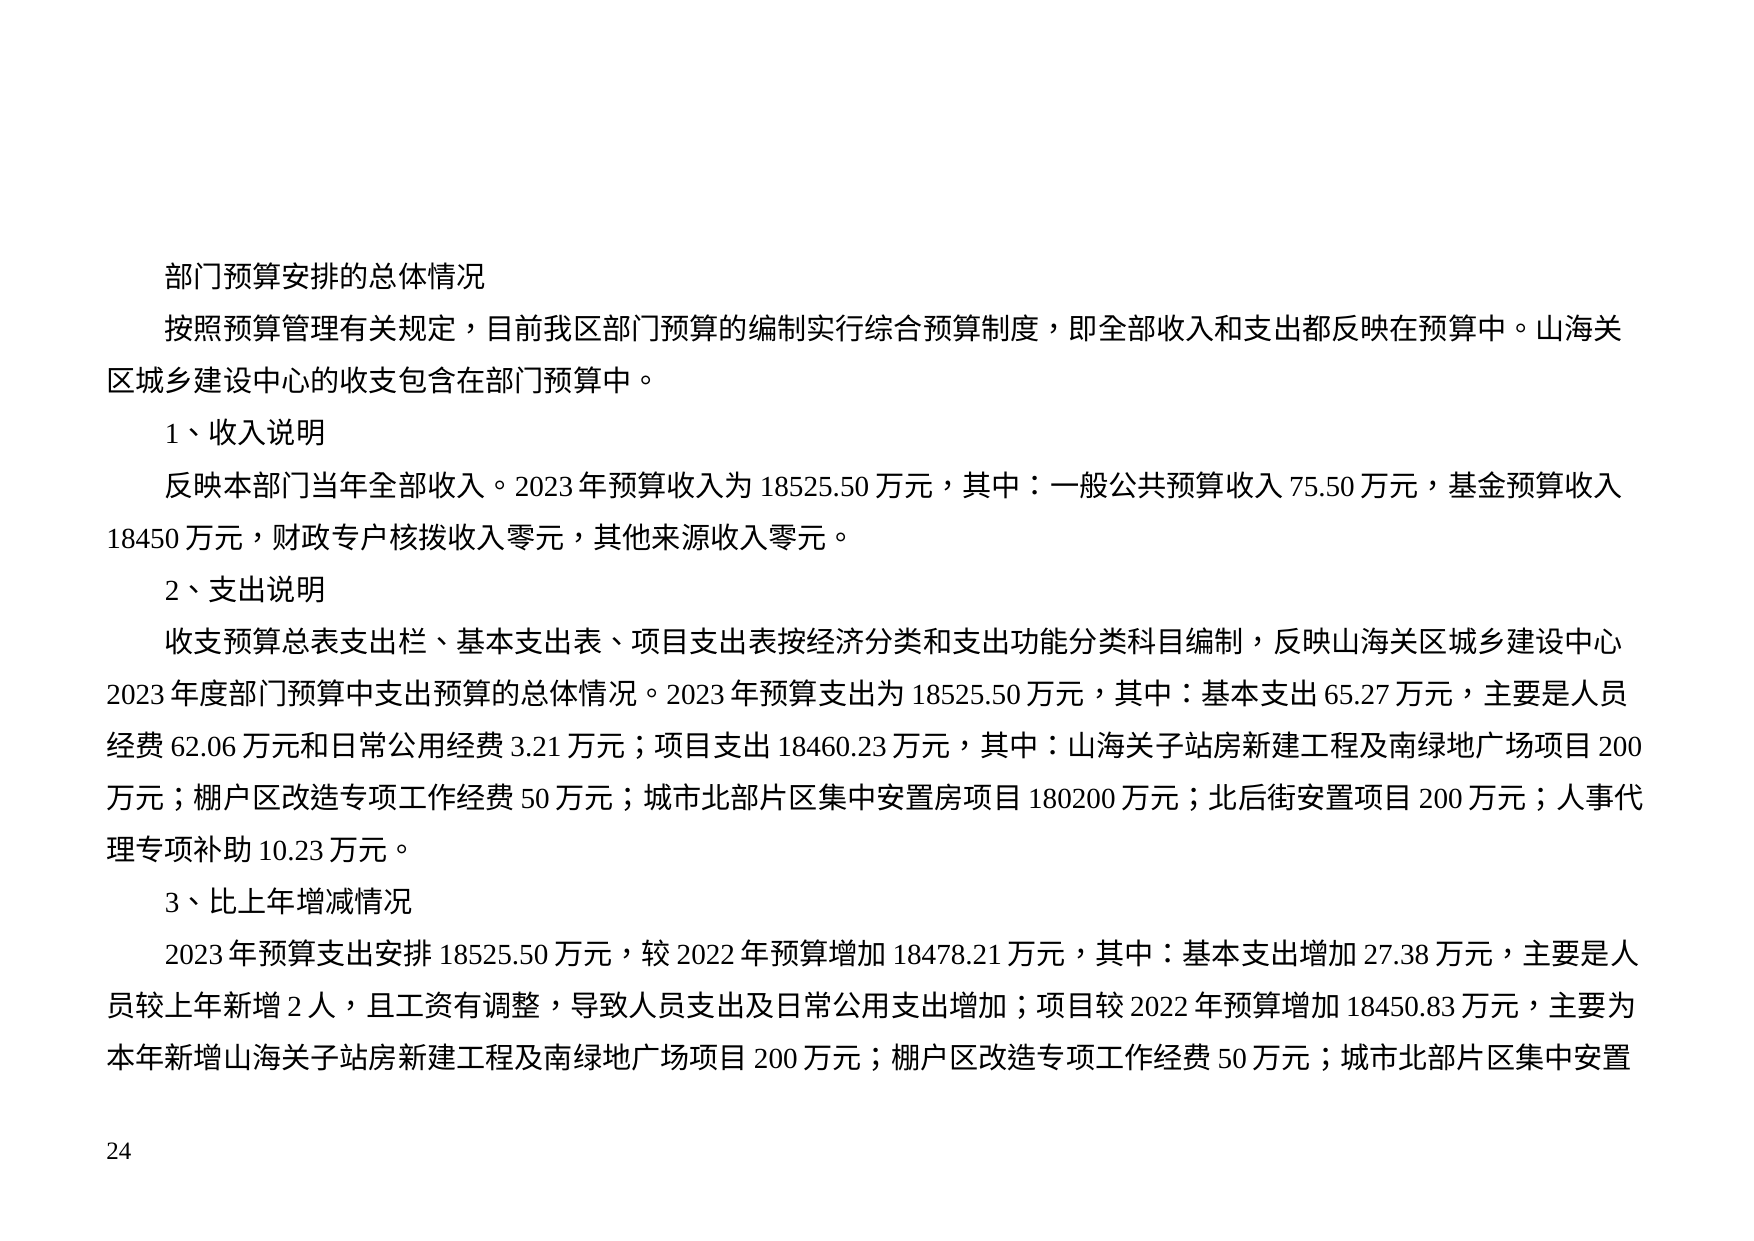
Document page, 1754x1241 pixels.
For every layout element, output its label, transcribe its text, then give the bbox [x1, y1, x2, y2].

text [106, 923, 1648, 1079]
text 1、收入说明 [106, 402, 1648, 454]
text 部门预算安排的总体情况 [106, 246, 1648, 298]
text 3、比上年增减情况 [106, 871, 1648, 923]
text 按照预算管理有关规定，目前我区部门预算的编制实行综合预算制度，即全部收入和支出都反映在预算中。山海关区城乡建设中心的收支包含在部门预算中。 [106, 298, 1648, 402]
text 2、支出说明 [106, 558, 1648, 611]
text 收支预算总表支出栏、基本支出表、项目支出表按经济分类和支出功能分类科目编制，反映山海关区城乡建设中心2023年度部门预算中支出预算的总体情况。2023年预算支出为18525.50万元，其中：基本支出65.27万元，主要是人员经费62.06万元和日常公用经费3.21万元；项目支出18460.23万元，其中：山海关子站房新建工程及南绿地广场项目200万元；棚户区改造专项工作经费50万元；城市北部片区集中安置房项目180200万元；北后街安置项目200万元；人事代理专项补助10.23万元。 [106, 611, 1648, 871]
text 反映本部门当年全部收入。2023年预算收入为18525.50万元，其中：一般公共预算收入75.50万元，基金预算收入18450万元，财政专户核拨收入零元，其他来源收入零元。 [106, 454, 1648, 558]
